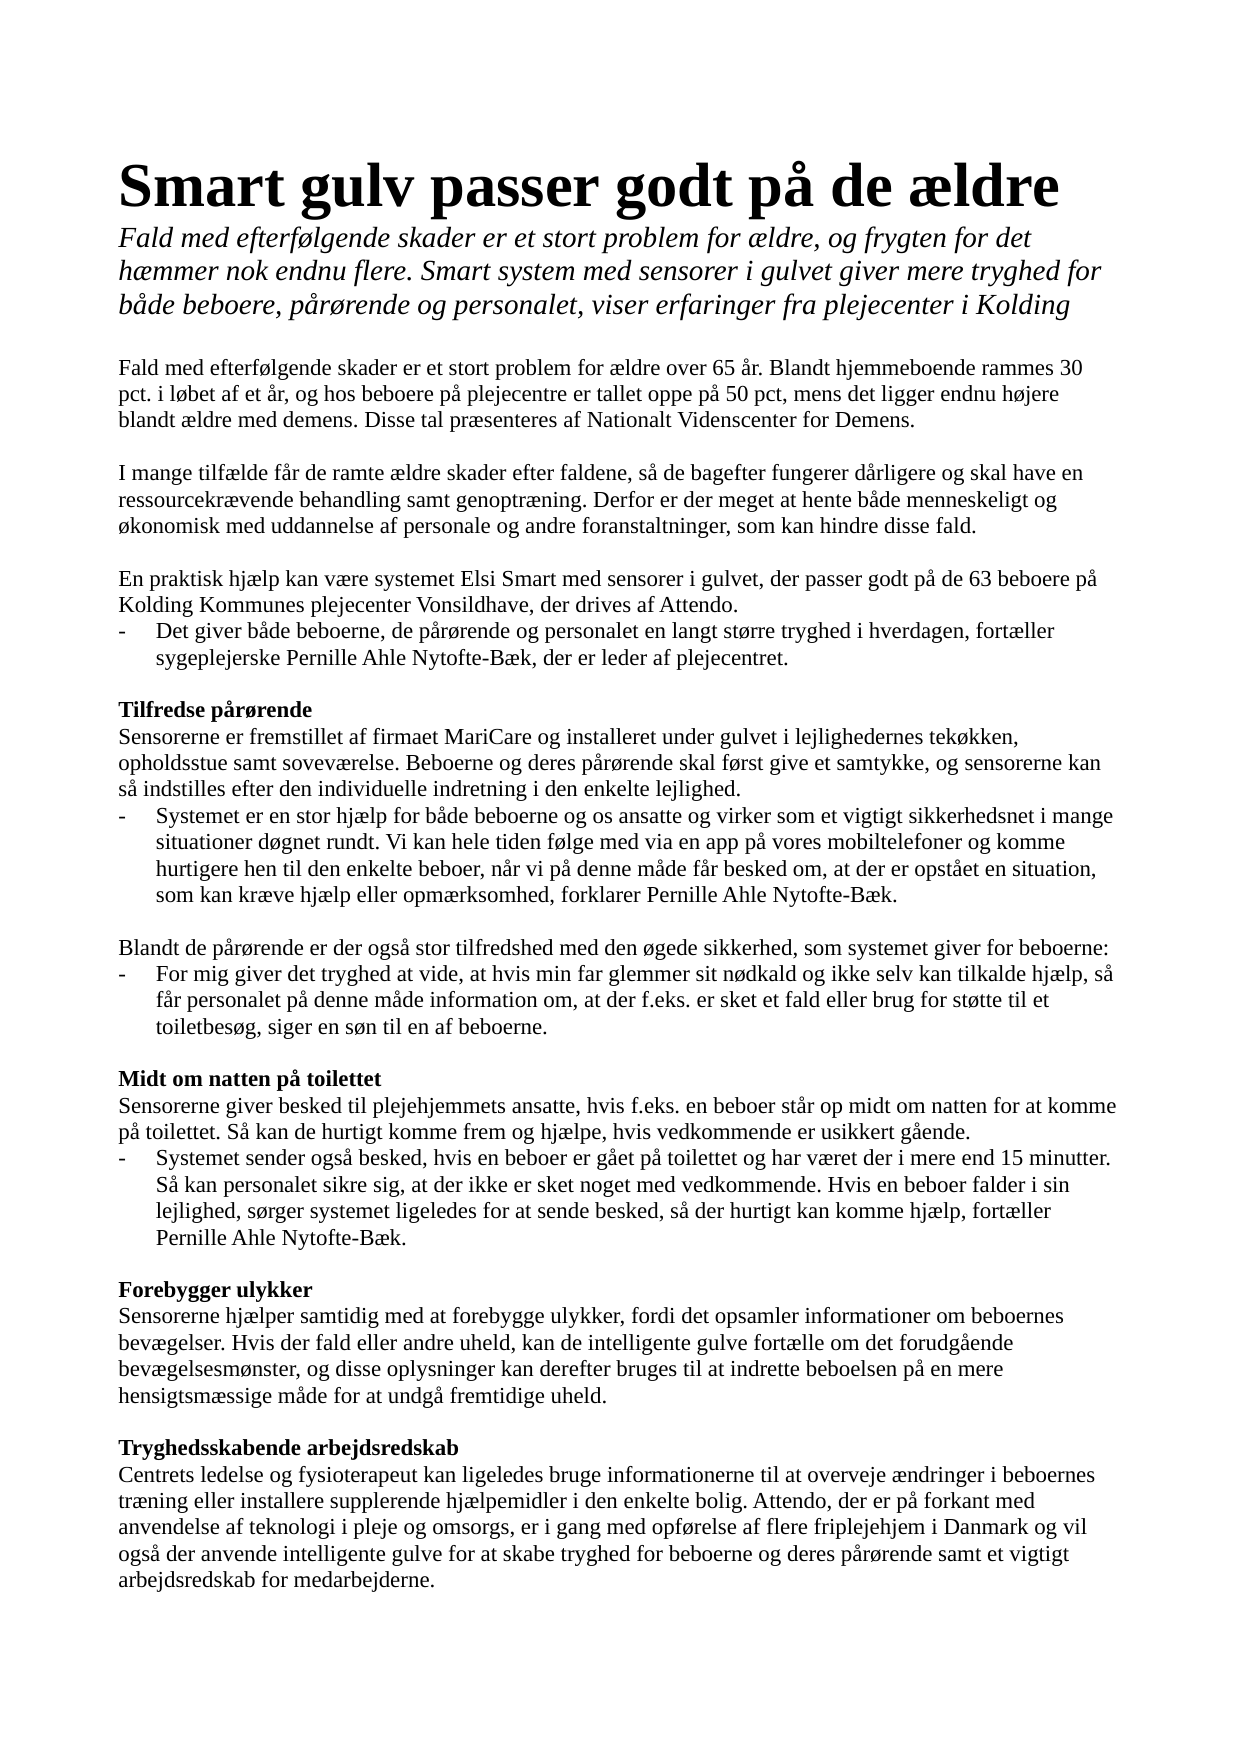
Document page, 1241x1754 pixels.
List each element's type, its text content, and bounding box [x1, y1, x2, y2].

text Tryghedsskabende arbejdsredskab [118, 1434, 1122, 1461]
text Forebygger ulykker [118, 1276, 1122, 1303]
text Smart gulv passer godt på de ældre [118, 148, 1122, 220]
text Tilfredse pårørende [118, 696, 1122, 723]
text Sensorerne hjælper samtidig med at forebygge ulykker, fordi det opsamler informationer om beboernes bevægelser. Hvis der fald eller andre uheld, kan de intelligente gulve fortælle om det forudgående bevægelsesmønster, og disse oplysninger kan derefter bruges til at indrette beboelsen på en mere hensigtsmæssige måde for at undgå fremtidige uheld. [118, 1303, 1122, 1408]
text En praktisk hjælp kan være systemet Elsi Smart med sensorer i gulvet, der passer godt på de 63 beboere på Kolding Kommunes plejecenter Vonsildhave, der drives af Attendo. [118, 565, 1122, 617]
list For mig giver det tryghed at vide, at hvis min far glemmer sit nødkald og ikke selv kan tilkalde hjælp, så får personalet på denne måde information om, at der f.eks. er sket et fald eller brug for støtte til et toiletbesøg, siger en søn til en af beboerne. [118, 960, 1122, 1039]
list Det giver både beboerne, de pårørende og personalet en langt større tryghed i hverdagen, fortæller sygeplejerske Pernille Ahle Nytofte-Bæk, der er leder af plejecentret. [118, 617, 1122, 670]
text Midt om natten på toilettet [118, 1065, 1122, 1092]
text Fald med efterfølgende skader er et stort problem for ældre over 65 år. Blandt hjemmeboende rammes 30 pct. i løbet af et år, og hos beboere på plejecentre er tallet oppe på 50 pct, mens det ligger endnu højere blandt ældre med demens. Disse tal præsenteres af Nationalt Videnscenter for Demens. [118, 354, 1122, 433]
text Fald med efterfølgende skader er et stort problem for ældre, og frygten for det hæmmer nok endnu flere. Smart system med sensorer i gulvet giver mere tryghed for både beboere, pårørende og personalet, viser erfaringer fra plejecenter i Kolding [118, 220, 1122, 320]
text Sensorerne er fremstillet af firmaet MariCare og installeret under gulvet i lejlighedernes tekøkken, opholdsstue samt soveværelse. Beboerne og deres pårørende skal først give et samtykke, og sensorerne kan så indstilles efter den individuelle indretning i den enkelte lejlighed. [118, 723, 1122, 802]
text Centrets ledelse og fysioterapeut kan ligeledes bruge informationerne til at overveje ændringer i beboernes træning eller installere supplerende hjælpemidler i den enkelte bolig. Attendo, der er på forkant med anvendelse af teknologi i pleje og omsorgs, er i gang med opførelse af flere friplejehjem i Danmark og vil også der anvende intelligente gulve for at skabe tryghed for beboerne og deres pårørende samt et vigtigt arbejdsredskab for medarbejderne. [118, 1461, 1122, 1592]
list Systemet er en stor hjælp for både beboerne og os ansatte og virker som et vigtigt sikkerhedsnet i mange situationer døgnet rundt. Vi kan hele tiden følge med via en app på vores mobiltelefoner og komme hurtigere hen til den enkelte beboer, når vi på denne måde får besked om, at der er opstået en situation, som kan kræve hjælp eller opmærksomhed, forklarer Pernille Ahle Nytofte-Bæk. [118, 802, 1122, 907]
text Blandt de pårørende er der også stor tilfredshed med den øgede sikkerhed, som systemet giver for beboerne: [118, 934, 1122, 960]
list Systemet sender også besked, hvis en beboer er gået på toilettet og har været der i mere end 15 minutter. Så kan personalet sikre sig, at der ikke er sket noget med vedkommende. Hvis en beboer falder i sin lejlighed, sørger systemet ligeledes for at sende besked, så der hurtigt kan komme hjælp, fortæller Pernille Ahle Nytofte-Bæk. [118, 1144, 1122, 1250]
text I mange tilfælde får de ramte ældre skader efter faldene, så de bagefter fungerer dårligere og skal have en ressourcekrævende behandling samt genoptræning. Derfor er der meget at hente både menneskeligt og økonomisk med uddannelse af personale og andre foranstaltninger, som kan hindre disse fald. [118, 459, 1122, 538]
text Sensorerne giver besked til plejehjemmets ansatte, hvis f.eks. en beboer står op midt om natten for at komme på toilettet. Så kan de hurtigt komme frem og hjælpe, hvis vedkommende er usikkert gående. [118, 1092, 1122, 1144]
